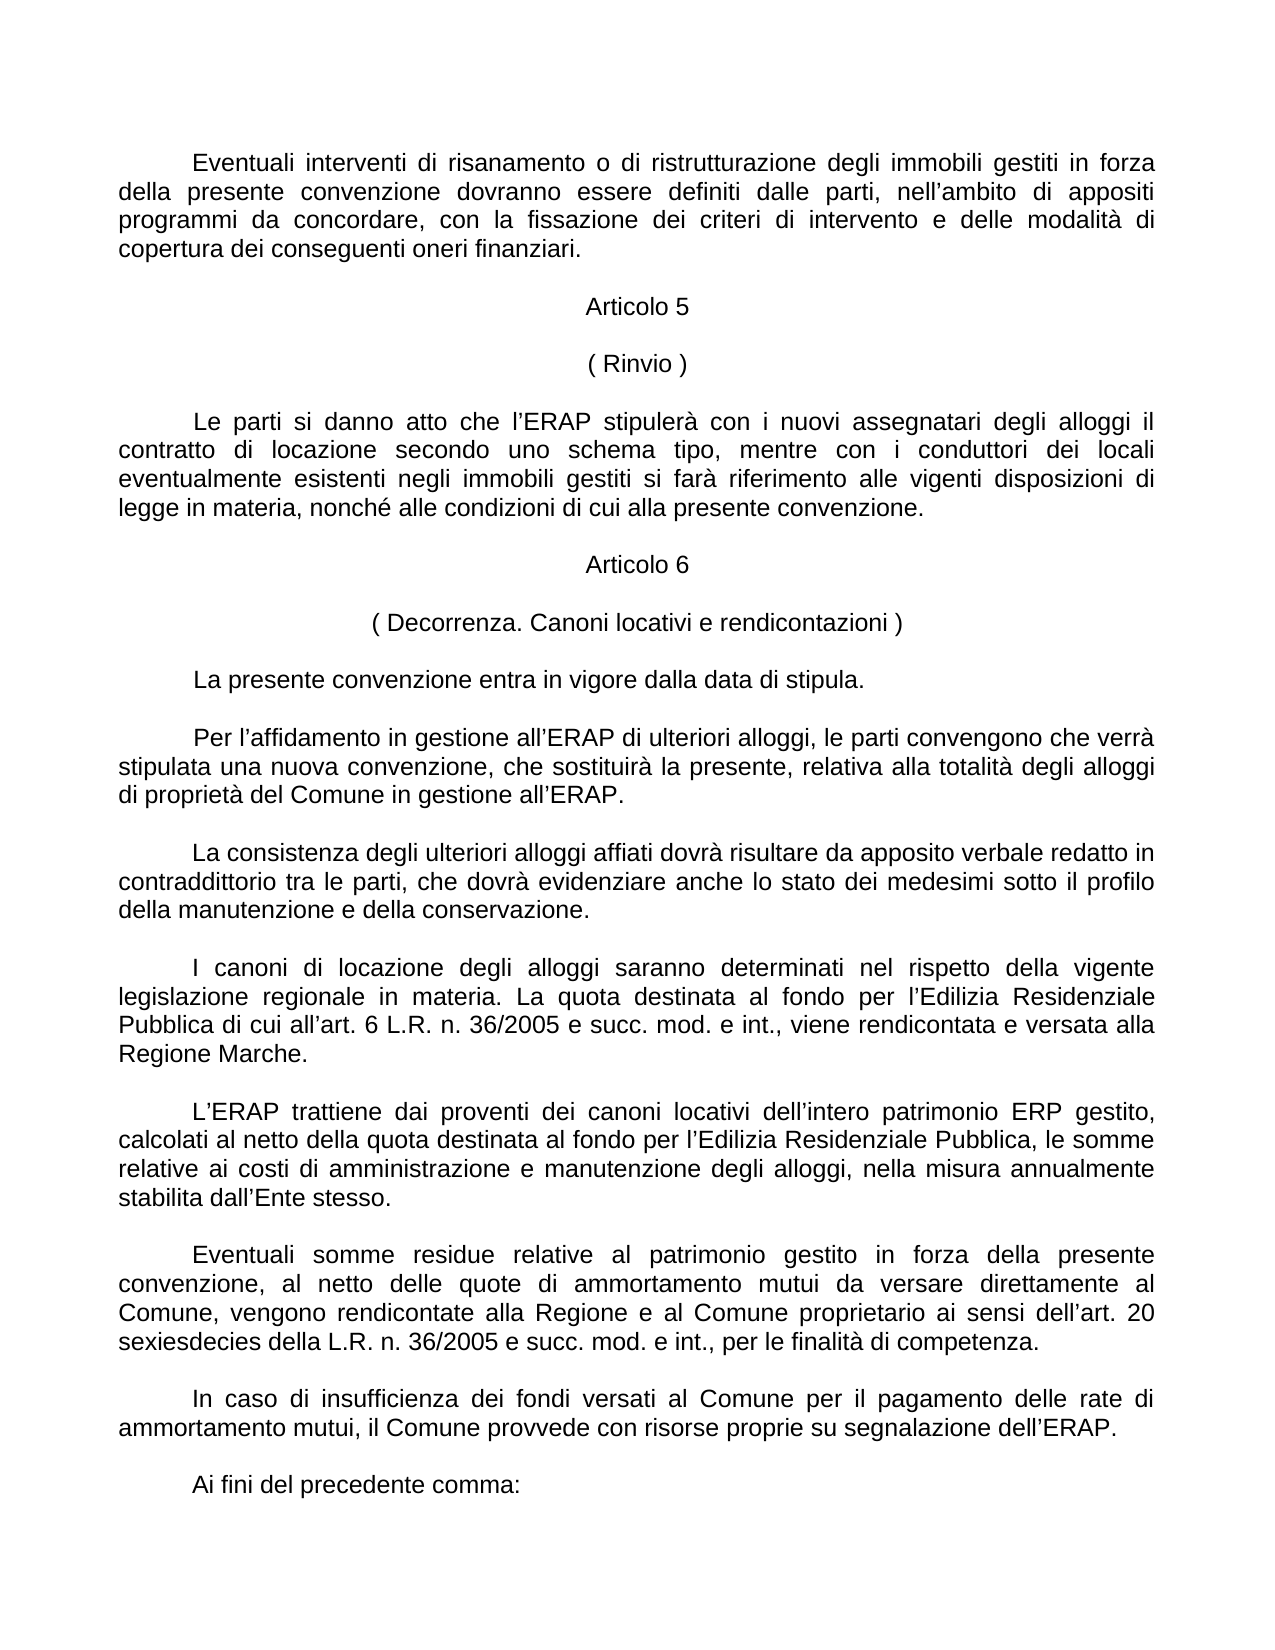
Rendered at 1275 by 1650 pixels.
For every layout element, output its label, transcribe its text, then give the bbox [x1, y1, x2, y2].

text ( Decorrenza. Canoni locativi e rendicontazioni ) [118, 608, 1157, 636]
text In caso di insufficienza dei fondi versati al Comune per il pagamento delle rate di ammortamento mutui, il Comune provvede con risorse proprie su segnalazione dell’ERAP. [118, 1384, 1157, 1441]
text Articolo 5 [118, 291, 1157, 320]
text Articolo 6 [118, 550, 1157, 579]
text Le parti si danno atto che l’ERAP stipulerà con i nuovi assegnatari degli alloggi il contratto di locazione secondo uno schema tipo, mentre con i conduttori dei locali eventualmente esistenti negli immobili gestiti si farà riferimento alle vigenti disposizioni di legge in materia, nonché alle condizioni di cui alla presente convenzione. [118, 406, 1157, 521]
text Eventuali interventi di risanamento o di ristrutturazione degli immobili gestiti in forza della presente convenzione dovranno essere definiti dalle parti, nell’ambito di appositi programmi da concordare, con la fissazione dei criteri di intervento e delle modalità di copertura dei conseguenti oneri finanziari. [118, 148, 1157, 263]
text La consistenza degli ulteriori alloggi affiati dovrà risultare da apposito verbale redatto in contraddittorio tra le parti, che dovrà evidenziare anche lo stato dei medesimi sotto il profilo della manutenzione e della conservazione. [118, 838, 1157, 924]
text Ai fini del precedente comma: [118, 1470, 1157, 1499]
text I canoni di locazione degli alloggi saranno determinati nel rispetto della vigente legislazione regionale in materia. La quota destinata al fondo per l’Edilizia Residenziale Pubblica di cui all’art. 6 L.R. n. 36/2005 e succ. mod. e int., viene rendicontata e versata alla Regione Marche. [118, 953, 1157, 1068]
text L’ERAP trattiene dai proventi dei canoni locativi dell’intero patrimonio ERP gestito, calcolati al netto della quota destinata al fondo per l’Edilizia Residenziale Pubblica, le somme relative ai costi di amministrazione e manutenzione degli alloggi, nella misura annualmente stabilita dall’Ente stesso. [118, 1096, 1157, 1211]
text Per l’affidamento in gestione all’ERAP di ulteriori alloggi, le parti convengono che verrà stipulata una nuova convenzione, che sostituirà la presente, relativa alla totalità degli alloggi di proprietà del Comune in gestione all’ERAP. [118, 723, 1157, 809]
text ( Rinvio ) [118, 349, 1157, 378]
text Eventuali somme residue relative al patrimonio gestito in forza della presente convenzione, al netto delle quote di ammortamento mutui da versare direttamente al Comune, vengono rendicontate alla Regione e al Comune proprietario ai sensi dell’art. 20 sexiesdecies della L.R. n. 36/2005 e succ. mod. e int., per le finalità di competenza. [118, 1240, 1157, 1355]
text La presente convenzione entra in vigore dalla data di stipula. [118, 665, 1157, 694]
